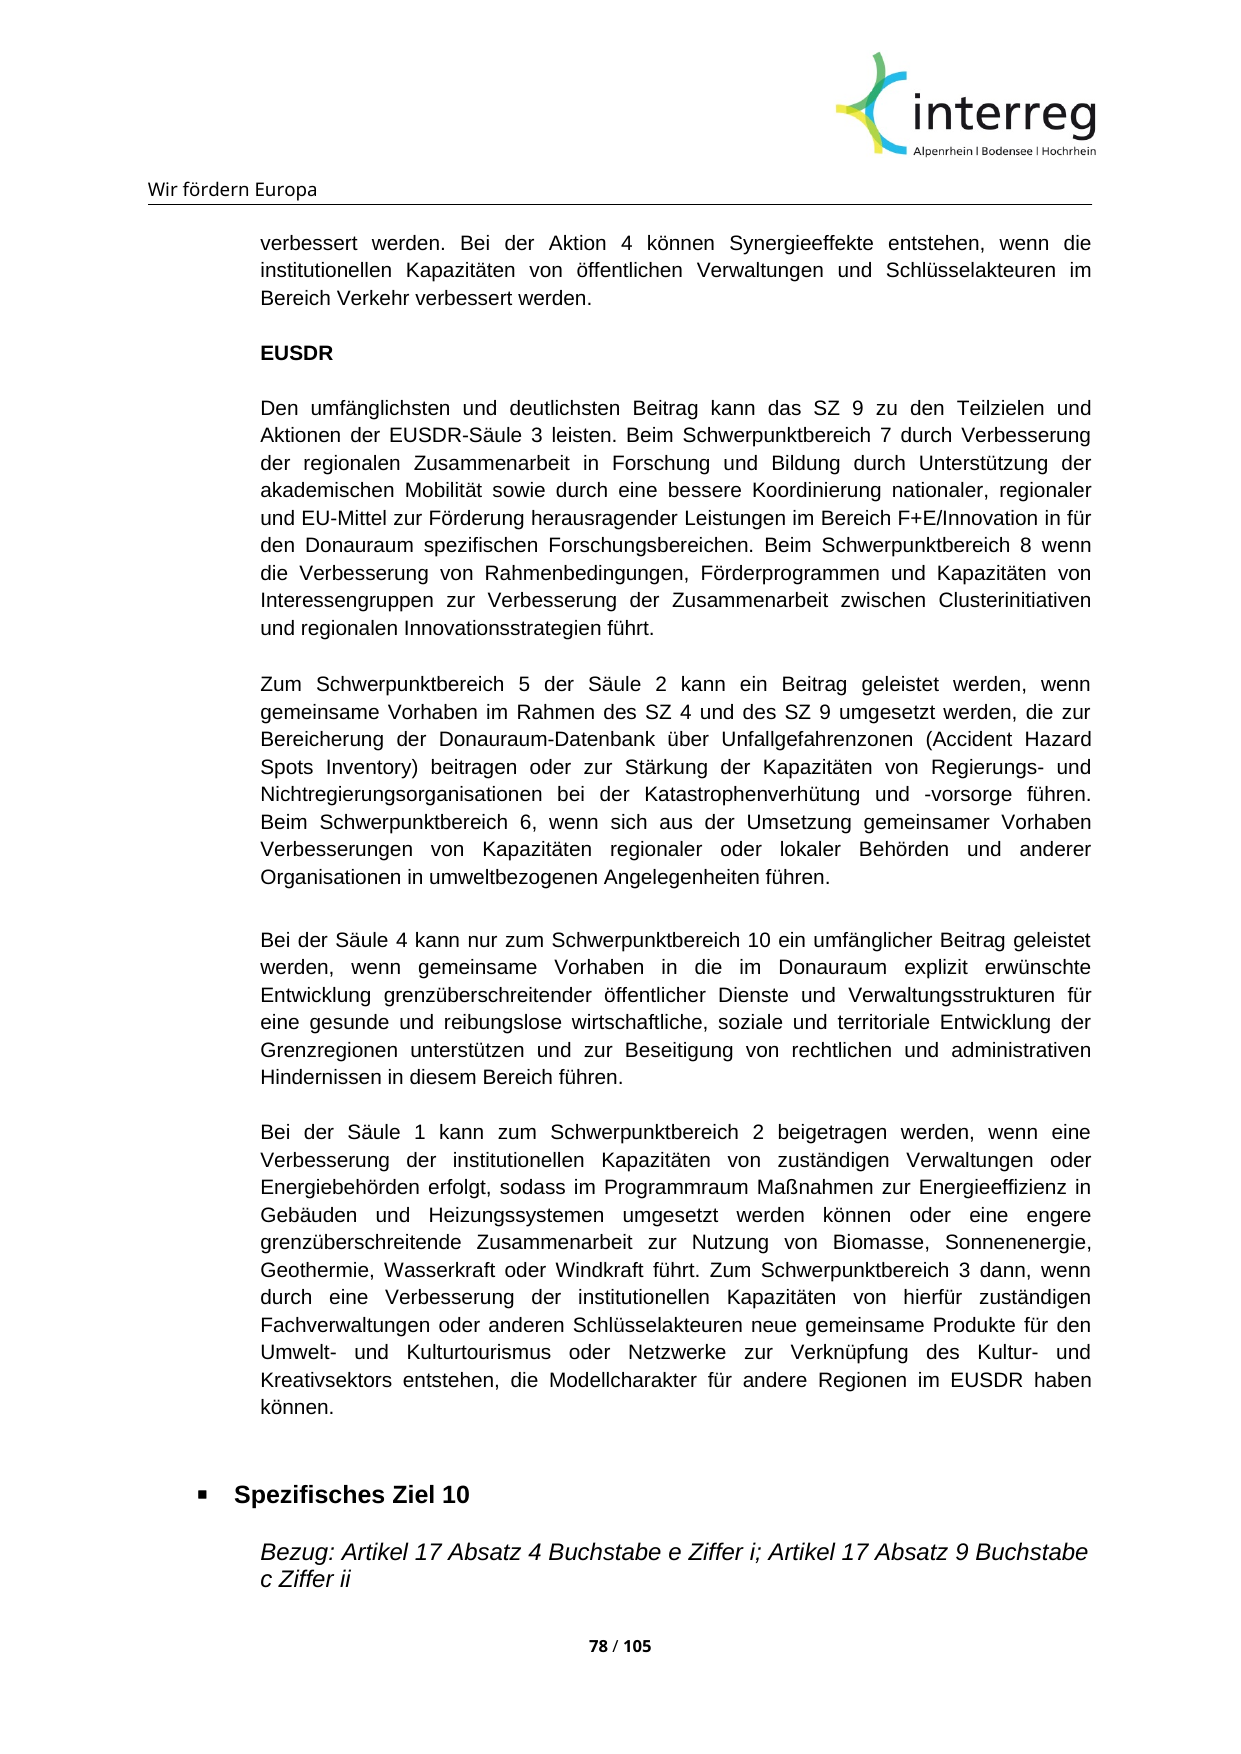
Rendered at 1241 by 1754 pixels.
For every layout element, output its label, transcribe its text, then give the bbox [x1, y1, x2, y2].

text Bei der Säule 1 kann zum Schwerpunktbereich 2 beigetragen werden, wenn eine Verbesserung der institutionellen Kapazitäten von zuständigen Verwaltungen oder Energiebehörden erfolgt, sodass im Programmraum Maßnahmen zur Energieeffizienz in Gebäuden und Heizungssystemen umgesetzt werden können oder eine engere grenzüberschreitende Zusammenarbeit zur Nutzung von Biomasse, Sonnenenergie, Geothermie, Wasserkraft oder Windkraft führt. Zum Schwerpunktbereich 3 dann, wenn durch eine Verbesserung der institutionellen Kapazitäten von hierfür zuständigen Fachverwaltungen oder anderen Schlüsselakteuren neue gemeinsame Produkte für den Umwelt- und Kulturtourismus oder Netzwerke zur Verknüpfung des Kultur- und Kreativsektors entstehen, die Modellcharakter für andere Regionen im EUSDR haben können. [260, 1120, 1092, 1419]
picture [833, 50, 1098, 158]
text EUSDR [260, 341, 1092, 364]
text Bezug: Artikel 17 Absatz 4 Buchstabe e Ziffer i; Artikel 17 Absatz 9 Buchstabe c Ziffer ii [260, 1538, 1092, 1593]
text Zum Schwerpunktbereich 5 der Säule 2 kann ein Beitrag geleistet werden, wenn gemeinsame Vorhaben im Rahmen des SZ 4 und des SZ 9 umgesetzt werden, die zur Bereicherung der Donauraum-Datenbank über Unfallgefahrenzonen (Accident Hazard Spots Inventory) beitragen oder zur Stärkung der Kapazitäten von Regierungs- und Nichtregierungsorganisationen bei der Katastrophenverhütung und -vorsorge führen. Beim Schwerpunktbereich 6, wenn sich aus der Umsetzung gemeinsamer Vorhaben Verbesserungen von Kapazitäten regionaler oder lokaler Behörden und anderer Organisationen in umweltbezogenen Angelegenheiten führen. [260, 672, 1092, 889]
text Den umfänglichsten und deutlichsten Beitrag kann das SZ 9 zu den Teilzielen und Aktionen der EUSDR-Säule 3 leisten. Beim Schwerpunktbereich 7 durch Verbesserung der regionalen Zusammenarbeit in Forschung und Bildung durch Unterstützung der akademischen Mobilität sowie durch eine bessere Koordinierung nationaler, regionaler und EU-Mittel zur Förderung herausragender Leistungen im Bereich F+E/Innovation in für den Donauraum spezifischen Forschungsbereichen. Beim Schwerpunktbereich 8 wenn die Verbesserung von Rahmenbedingungen, Förderprogrammen und Kapazitäten von Interessengruppen zur Verbesserung der Zusammenarbeit zwischen Clusterinitiativen und regionalen Innovationsstrategien führt. [260, 396, 1092, 639]
list Spezifisches Ziel 10 [196, 1480, 1092, 1509]
text Bei der Säule 4 kann nur zum Schwerpunktbereich 10 ein umfänglicher Beitrag geleistet werden, wenn gemeinsame Vorhaben in die im Donauraum explizit erwünschte Entwicklung grenzüberschreitender öffentlicher Dienste und Verwaltungsstrukturen für eine gesunde und reibungslose wirtschaftliche, soziale und territoriale Entwicklung der Grenzregionen unterstützen und zur Beseitigung von rechtlichen und administrativen Hindernissen in diesem Bereich führen. [260, 927, 1092, 1089]
